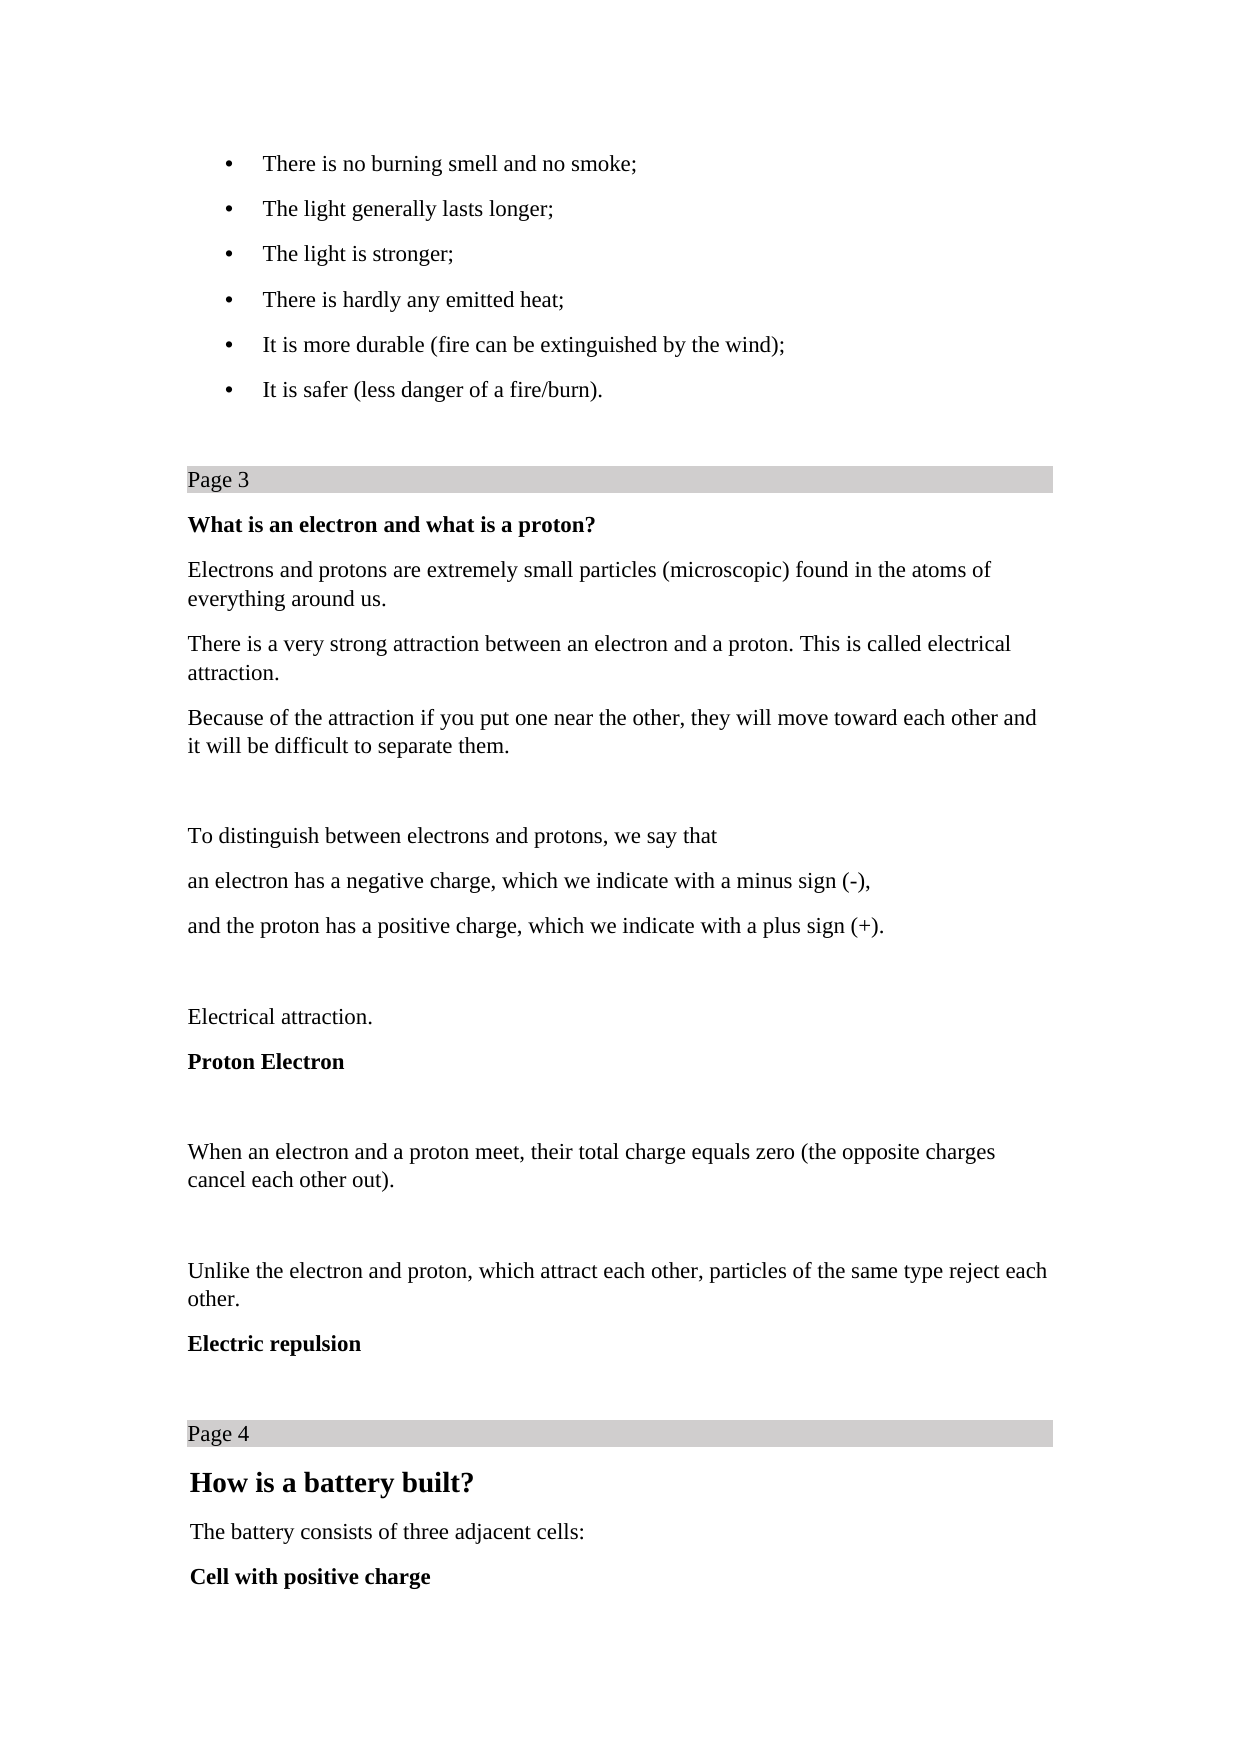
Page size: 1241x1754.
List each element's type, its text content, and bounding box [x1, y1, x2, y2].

text There is a very strong attraction between an electron and a proton. This is called electrical attraction. [187, 630, 1053, 685]
text and the proton has a positive charge, which we indicate with a plus sign (+). [187, 912, 1053, 939]
text an electron has a negative charge, which we indicate with a minus sign (-), [187, 867, 1053, 894]
list It is more durable (fire can be extinguished by the wind); [225, 331, 1053, 357]
text When an electron and a proton meet, their total charge equals zero (the opposite charges cancel each other out). [187, 1138, 1053, 1193]
text To distinguish between electrons and protons, we say that [187, 822, 1053, 849]
text Electrical attraction. [187, 1003, 1053, 1029]
text Because of the attraction if you put one near the other, they will move toward each other and it will be difficult to separate them. [187, 704, 1053, 758]
text How is a battery built? [189, 1466, 1053, 1499]
list The light is stronger; [225, 240, 1053, 267]
text Proton Electron [187, 1048, 1053, 1074]
text The battery consists of three adjacent cells: [189, 1518, 1053, 1545]
list The light generally lasts longer; [225, 195, 1053, 222]
text Cell with positive charge [189, 1563, 1053, 1590]
text What is an electron and what is a proton? [187, 511, 1053, 538]
subtitle Page 4 [232, 1420, 1053, 1447]
text Electric repulsion [187, 1330, 1053, 1357]
list There is hardly any emitted heat; [225, 286, 1053, 312]
text Unlike the electron and proton, which attract each other, particles of the same type reject each other. [187, 1257, 1053, 1311]
subtitle Page 3 [232, 466, 1053, 493]
list It is safer (less danger of a fire/burn). [225, 376, 1053, 402]
list There is no burning smell and no smoke; [225, 150, 1053, 176]
text Electrons and protons are extremely small particles (microscopic) found in the atoms of everything around us. [187, 557, 1053, 611]
